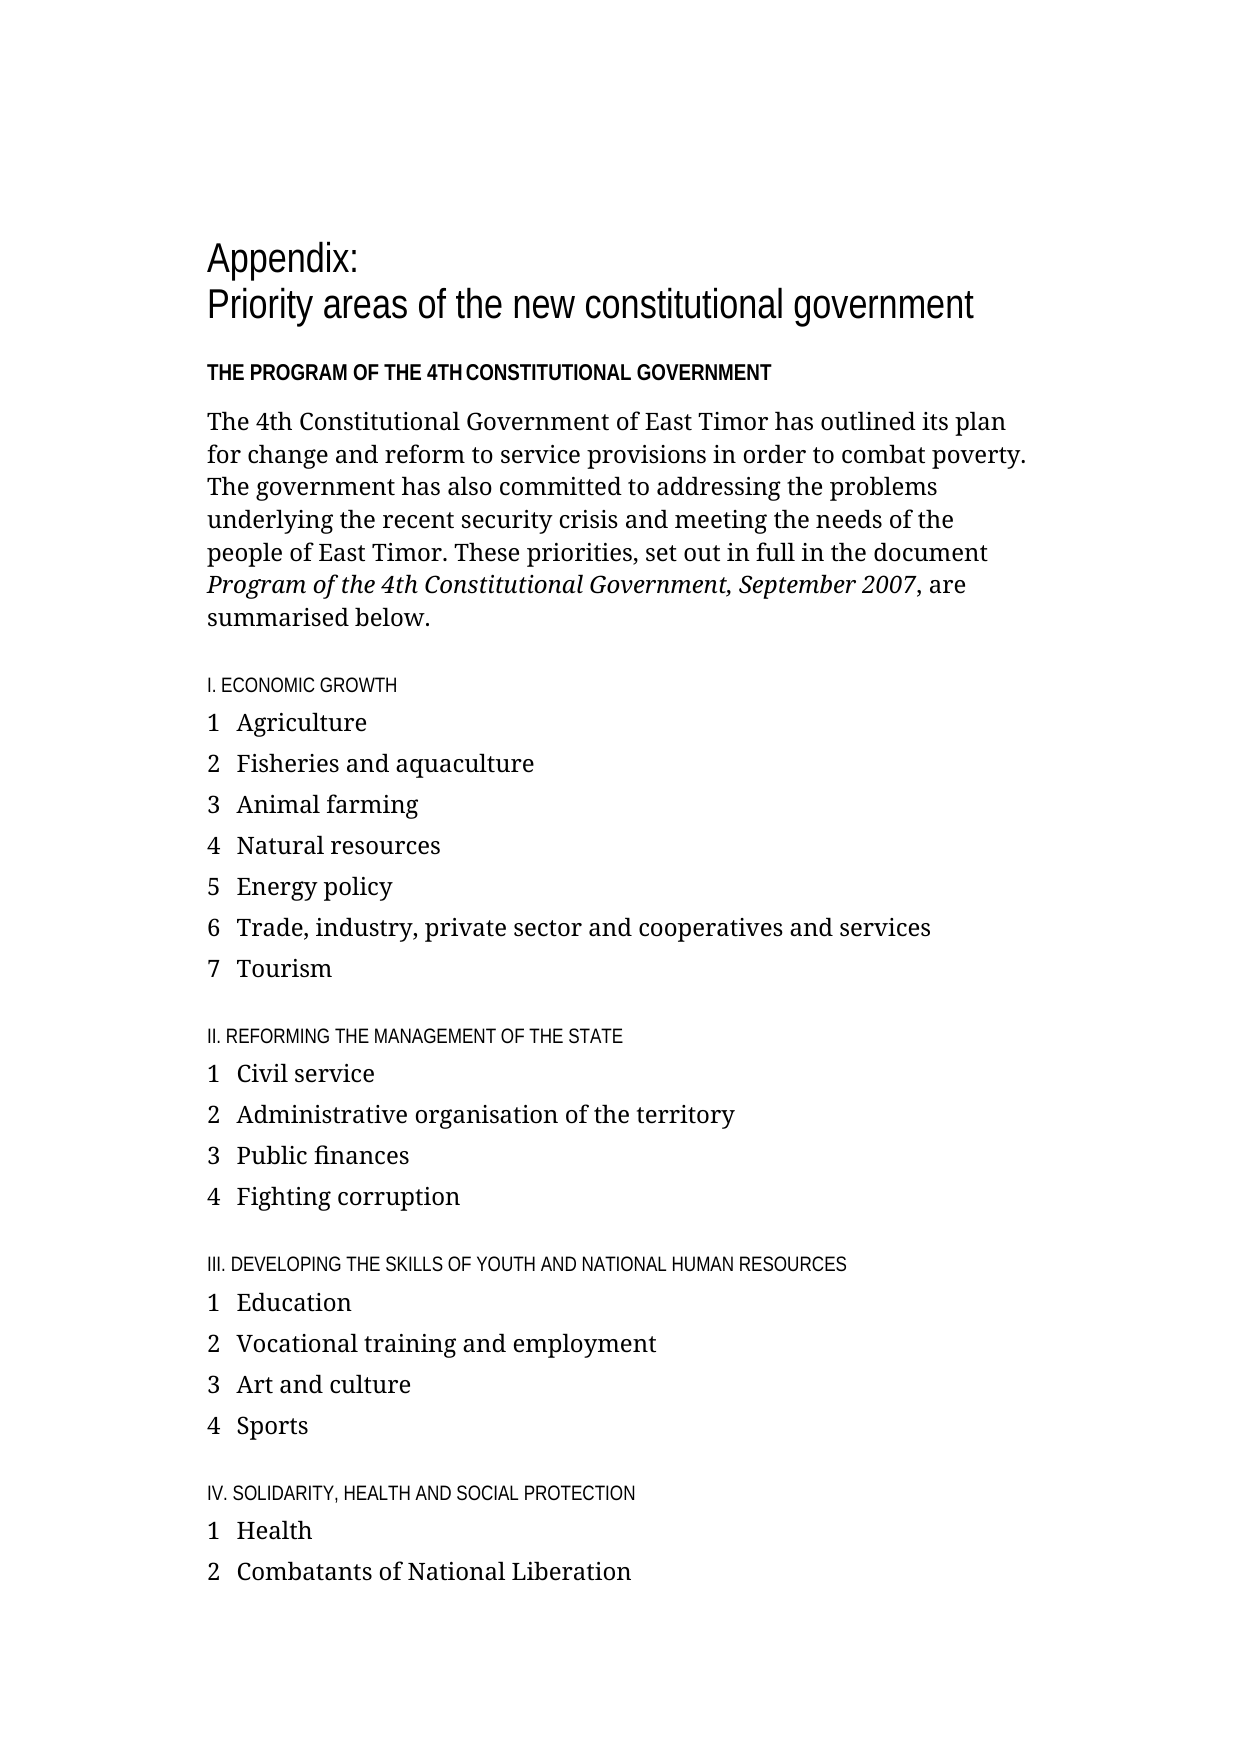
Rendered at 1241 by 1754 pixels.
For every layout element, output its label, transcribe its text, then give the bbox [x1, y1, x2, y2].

list Fighting corruption [207, 1180, 1033, 1213]
subtitle The Program of the 4th constitutional Government [207, 357, 1033, 386]
subtitle III. Developing the skills of youth and national human resources [207, 1250, 1033, 1277]
list Civil service [207, 1057, 1033, 1090]
text The 4th Constitutional Government of East Timor has outlined its plan for change and reform to service provisions in order to combat poverty. The government has also committed to addressing the problems underlying the recent security crisis and meeting the needs of the people of . These priorities, set out in full in the document Program of the 4th Constitutional Government, September 2007, are summarised below. [207, 405, 1033, 633]
list Vocational training and employment [207, 1327, 1033, 1359]
subtitle Appendix: Priority areas of the new constitutional government [207, 236, 1033, 328]
list Health [207, 1514, 1033, 1547]
list Combatants of National Liberation [207, 1555, 1033, 1587]
list Public finances [207, 1139, 1033, 1172]
subtitle II. Reforming the management of the State [207, 1022, 1033, 1049]
list Animal farming [207, 788, 1033, 821]
list Art and culture [207, 1367, 1033, 1400]
list Natural resources [207, 829, 1033, 862]
list Sports [207, 1408, 1033, 1441]
list Education [207, 1286, 1033, 1318]
list Administrative organisation of the territory [207, 1098, 1033, 1131]
list Tourism [207, 952, 1033, 984]
list Trade, industry, private sector and cooperatives and services [207, 911, 1033, 943]
subtitle I. Economic growth [207, 671, 1033, 698]
subtitle IV. Solidarity, health and social protection [207, 1478, 1033, 1506]
list Agriculture [207, 706, 1033, 739]
list Energy policy [207, 870, 1033, 902]
list Fisheries and aquaculture [207, 747, 1033, 780]
